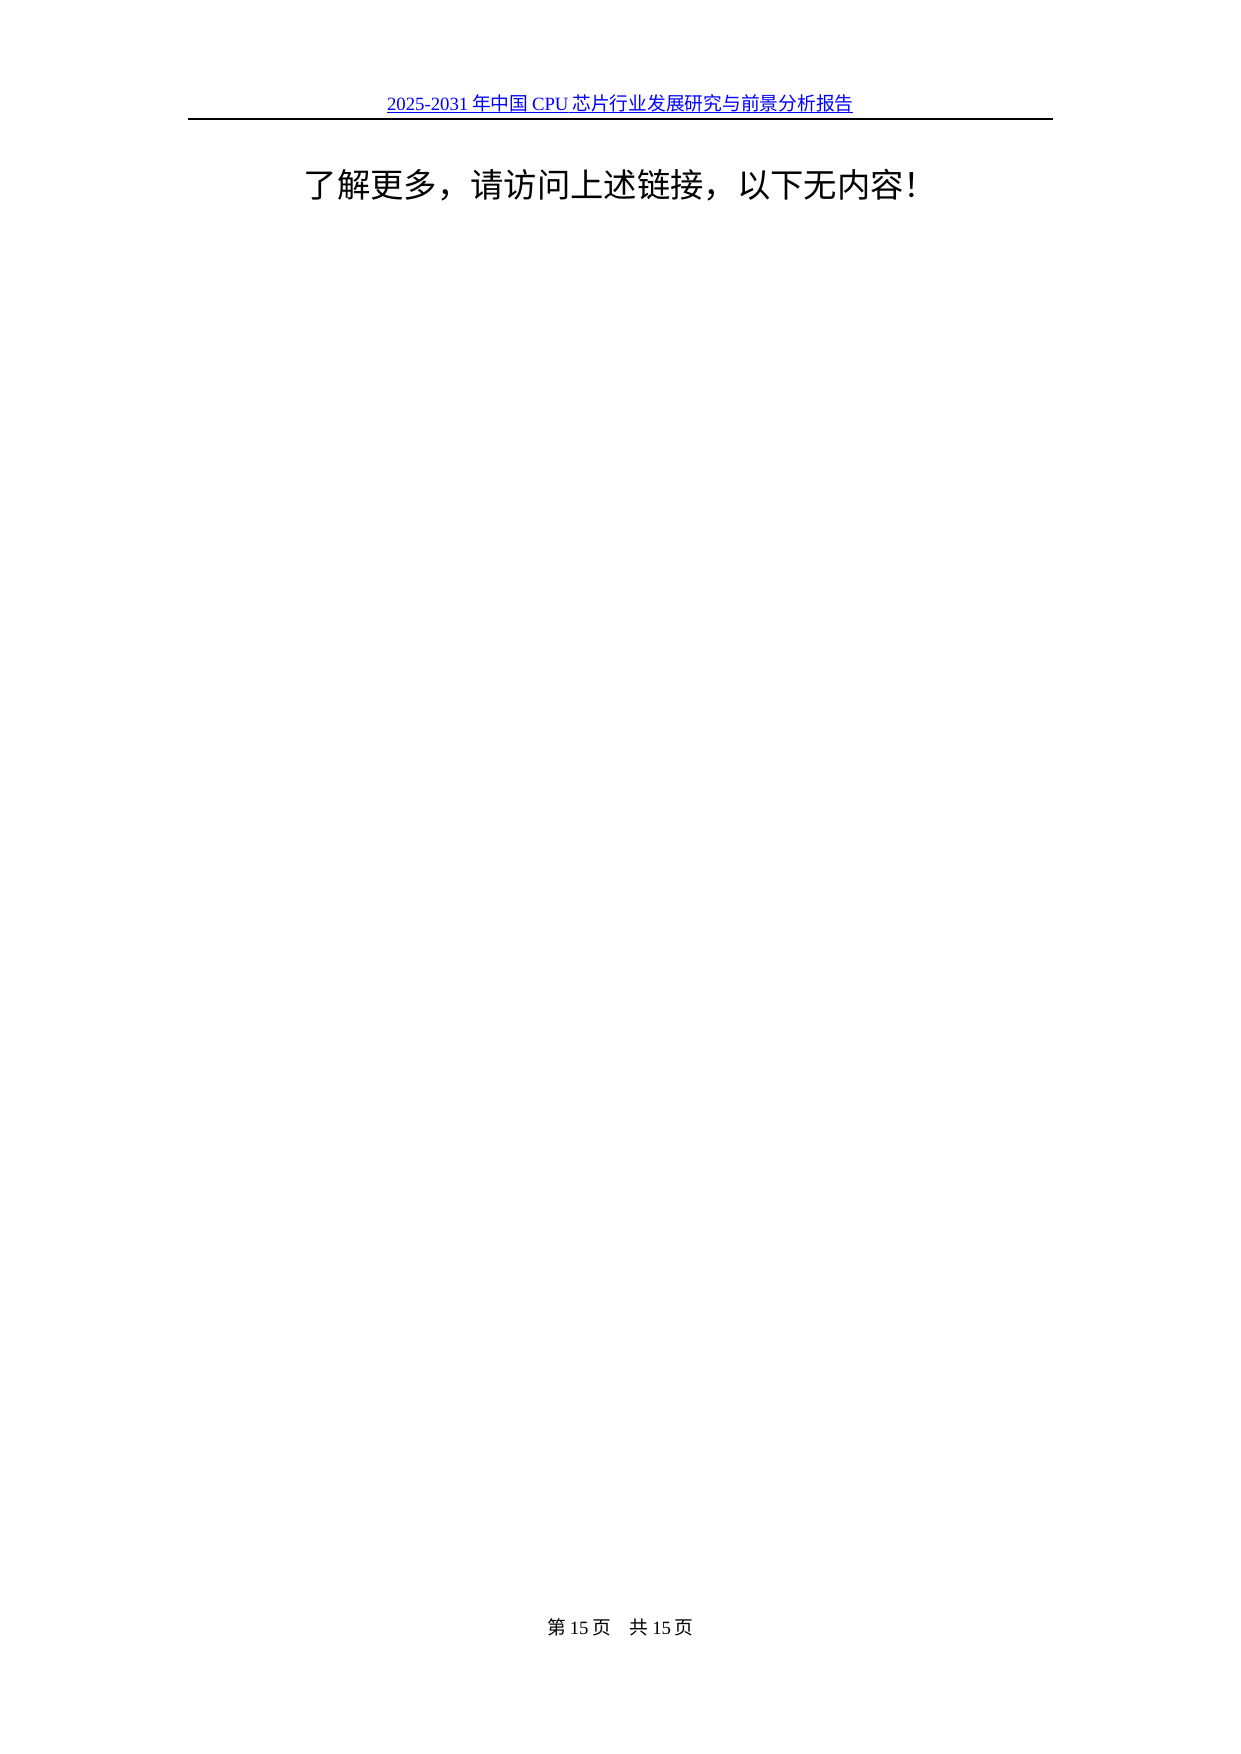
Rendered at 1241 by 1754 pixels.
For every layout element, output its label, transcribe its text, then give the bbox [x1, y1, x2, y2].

title 了解更多，请访问上述链接，以下无内容！ [187, 150, 1053, 215]
